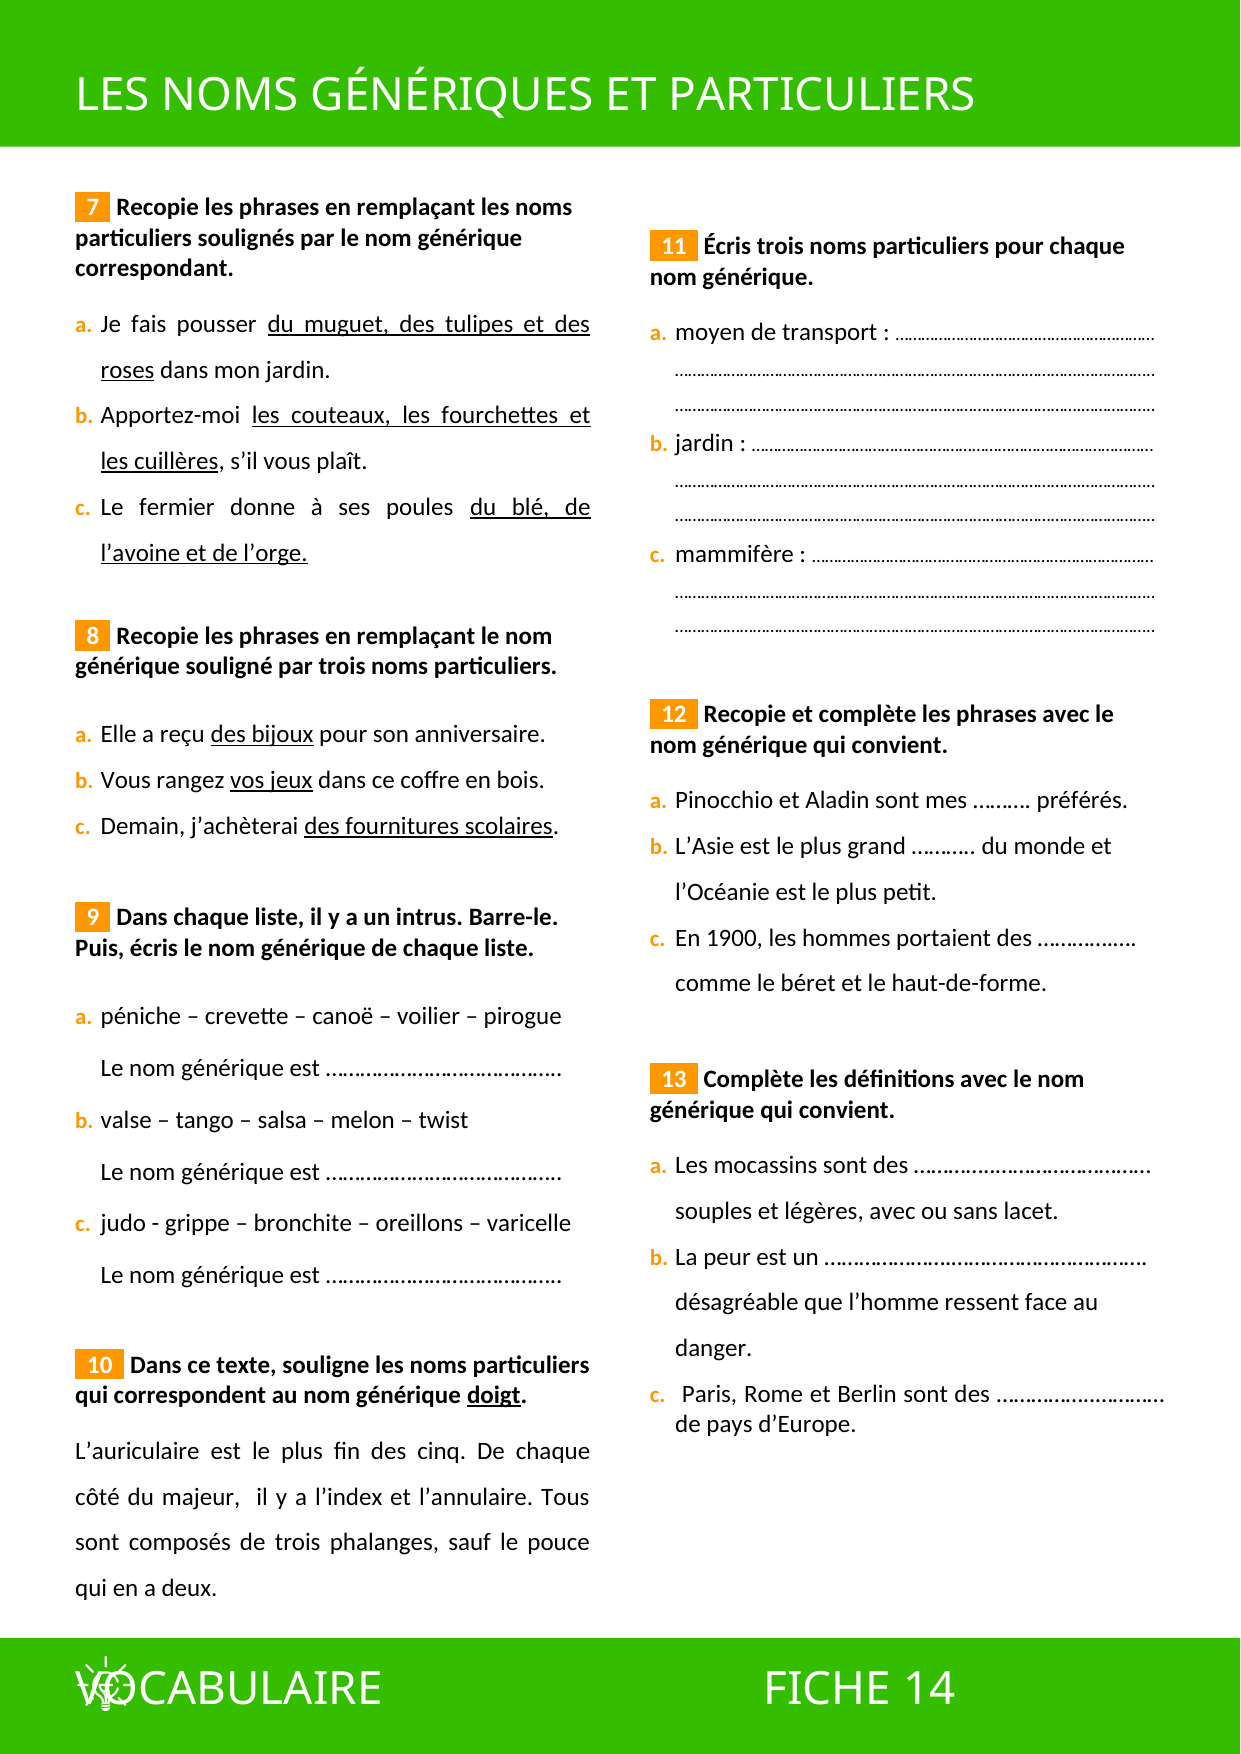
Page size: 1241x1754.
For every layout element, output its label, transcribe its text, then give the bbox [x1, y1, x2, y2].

text 9 Dans chaque liste, il y a un intrus. Barre-le. Puis, écris le nom générique de chaque liste. [75, 902, 591, 963]
list En 1900, les hommes portaient des ………….…. comme le béret et le haut-de-forme. [649, 922, 1165, 998]
list La peur est un ………………….……………………………. désagréable que l’homme ressent face au danger. [649, 1241, 1165, 1363]
list Paris, Rome et Berlin sont des ……………..………… de pays d’Europe. [649, 1378, 1165, 1439]
list Elle a reçu des bijoux pour son anniversaire. [75, 718, 591, 749]
list Apportez-moi les couteaux, les fourchettes et les cuillères, s’il vous plaît. [75, 399, 591, 476]
list valse – tango – salsa – melon – twist [75, 1104, 591, 1134]
list Le nom générique est ………………………………….. [100, 1052, 591, 1082]
list moyen de transport : …………………………………………………… ………………………………………………………………………………….…………….. ………………………………………………………………………………….…………….. [649, 316, 1165, 416]
list L’Asie est le plus grand ……….. du monde et l’Océanie est le plus petit. [649, 830, 1165, 907]
text 8 Recopie les phrases en remplaçant le nom générique souligné par trois noms particuliers. [75, 620, 591, 681]
list mammifère : ………………………….………………………………………… ………………………………………………………………………………….…………….. ………………………………………………………………………………….…………….. [649, 538, 1165, 637]
list péniche – crevette – canoë – voilier – pirogue [75, 1000, 591, 1031]
text 7 Recopie les phrases en remplaçant les noms particuliers soulignés par le nom générique correspondant. [75, 192, 591, 283]
list Les mocassins sont des …………..……………………… souples et légères, avec ou sans lacet. [649, 1149, 1165, 1226]
list jardin : ………………………………………………………………………………… ………………………………………………………………………………….…………….. ………………………………………………………………………………….…………….. [649, 427, 1165, 526]
list Je fais pousser du muguet, des tulipes et des roses dans mon jardin. [75, 308, 591, 384]
list judo - grippe – bronchite – oreillons – varicelle [75, 1208, 591, 1238]
list Demain, j’achèterai des fournitures scolaires. [75, 810, 591, 841]
text L’auriculaire est le plus fin des cinq. De chaque côté du majeur, il y a l’index et l’annulaire. Tous sont composés de trois phalanges, sauf le pouce qui en a deux. [75, 1435, 591, 1603]
list Le fermier donne à ses poules du blé, de l’avoine et de l’orge. [75, 491, 591, 567]
text 11 Écris trois noms particuliers pour chaque nom générique. [649, 230, 1165, 291]
list Le nom générique est ………………………………….. [100, 1156, 591, 1186]
list Vous rangez vos jeux dans ce coffre en bois. [75, 764, 591, 795]
text 13 Complète les définitions avec le nom générique qui convient. [649, 1063, 1165, 1124]
list Pinocchio et Aladin sont mes ………. préférés. [649, 785, 1165, 815]
text 10 Dans ce texte, souligne les noms particuliers qui correspondent au nom générique doigt. [75, 1349, 591, 1410]
text 12 Recopie et complète les phrases avec le nom générique qui convient. [649, 699, 1165, 760]
list Le nom générique est ………………………………….. [100, 1259, 591, 1290]
picture [75, 1656, 139, 1713]
